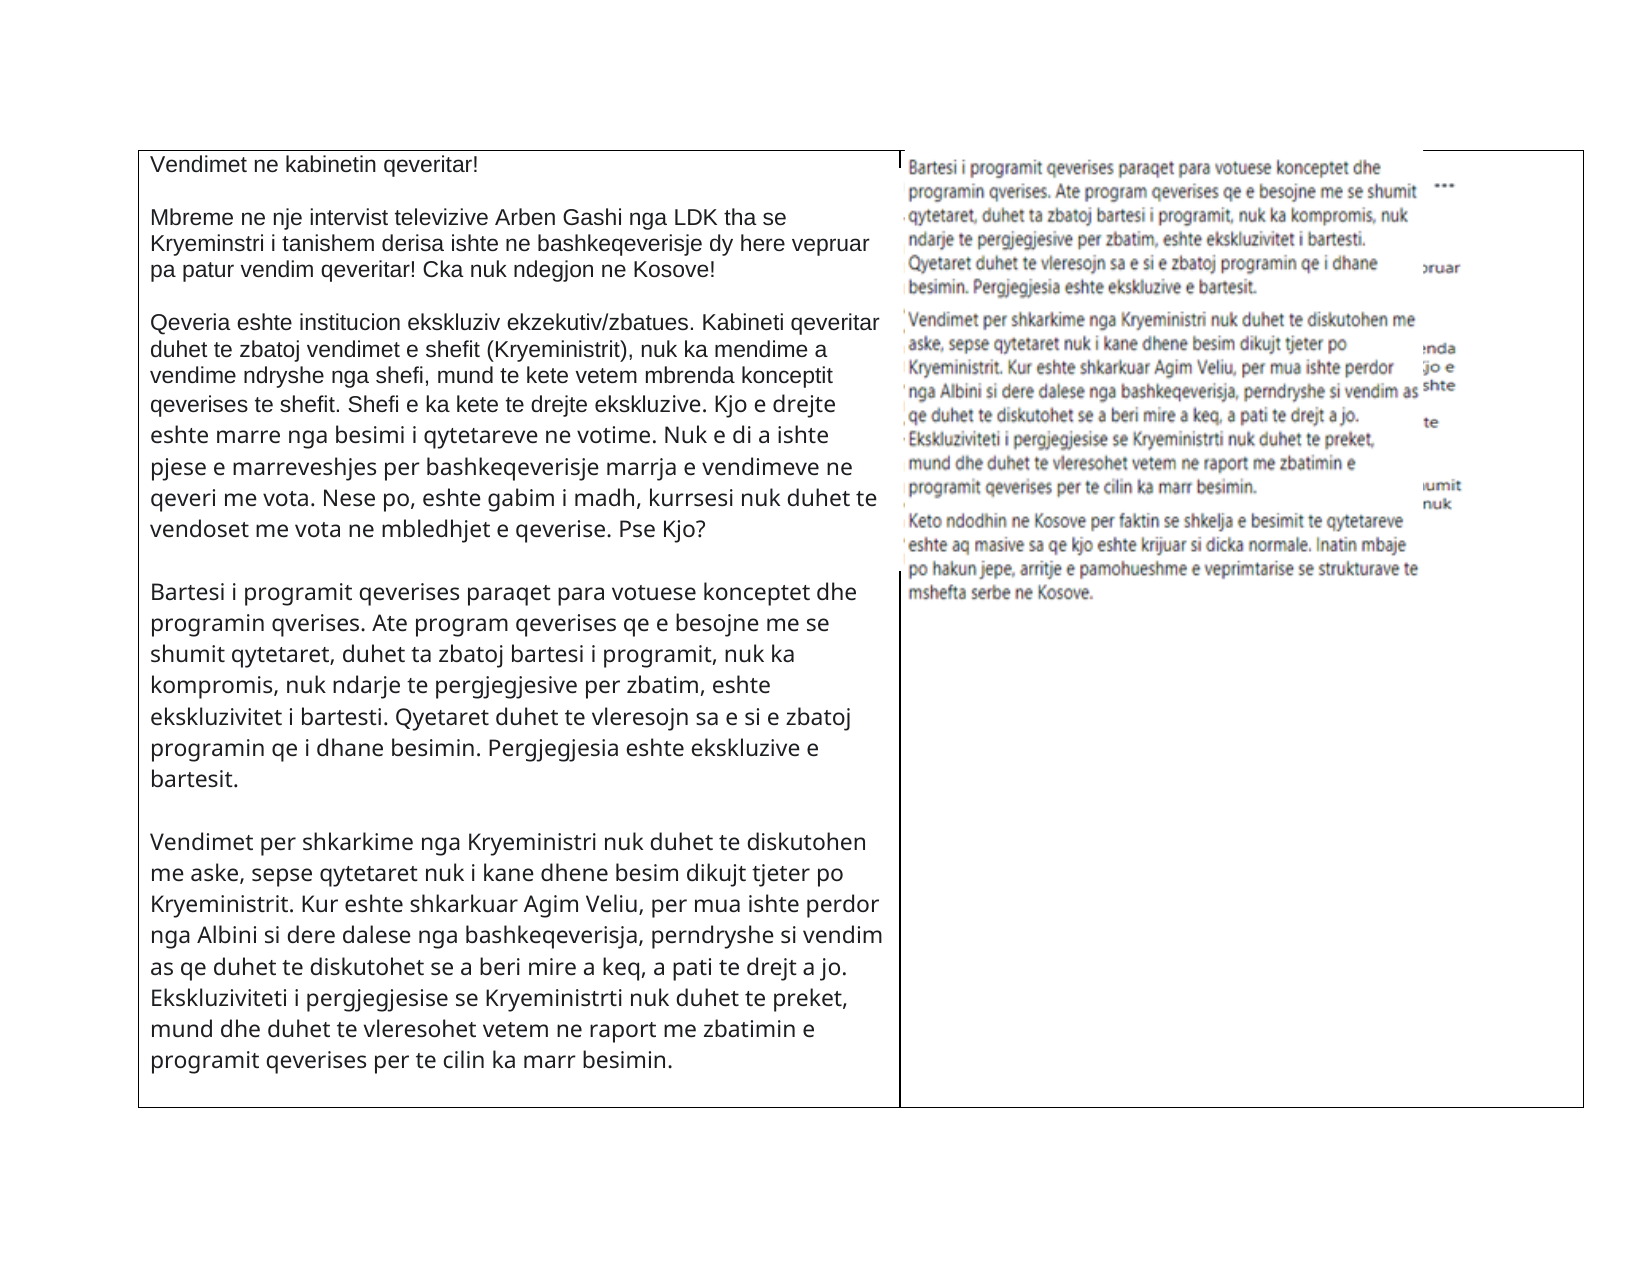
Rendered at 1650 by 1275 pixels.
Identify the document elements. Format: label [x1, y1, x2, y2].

table_header [139, 151, 899, 1107]
table_header [901, 151, 1583, 1107]
picture [897, 150, 1466, 605]
